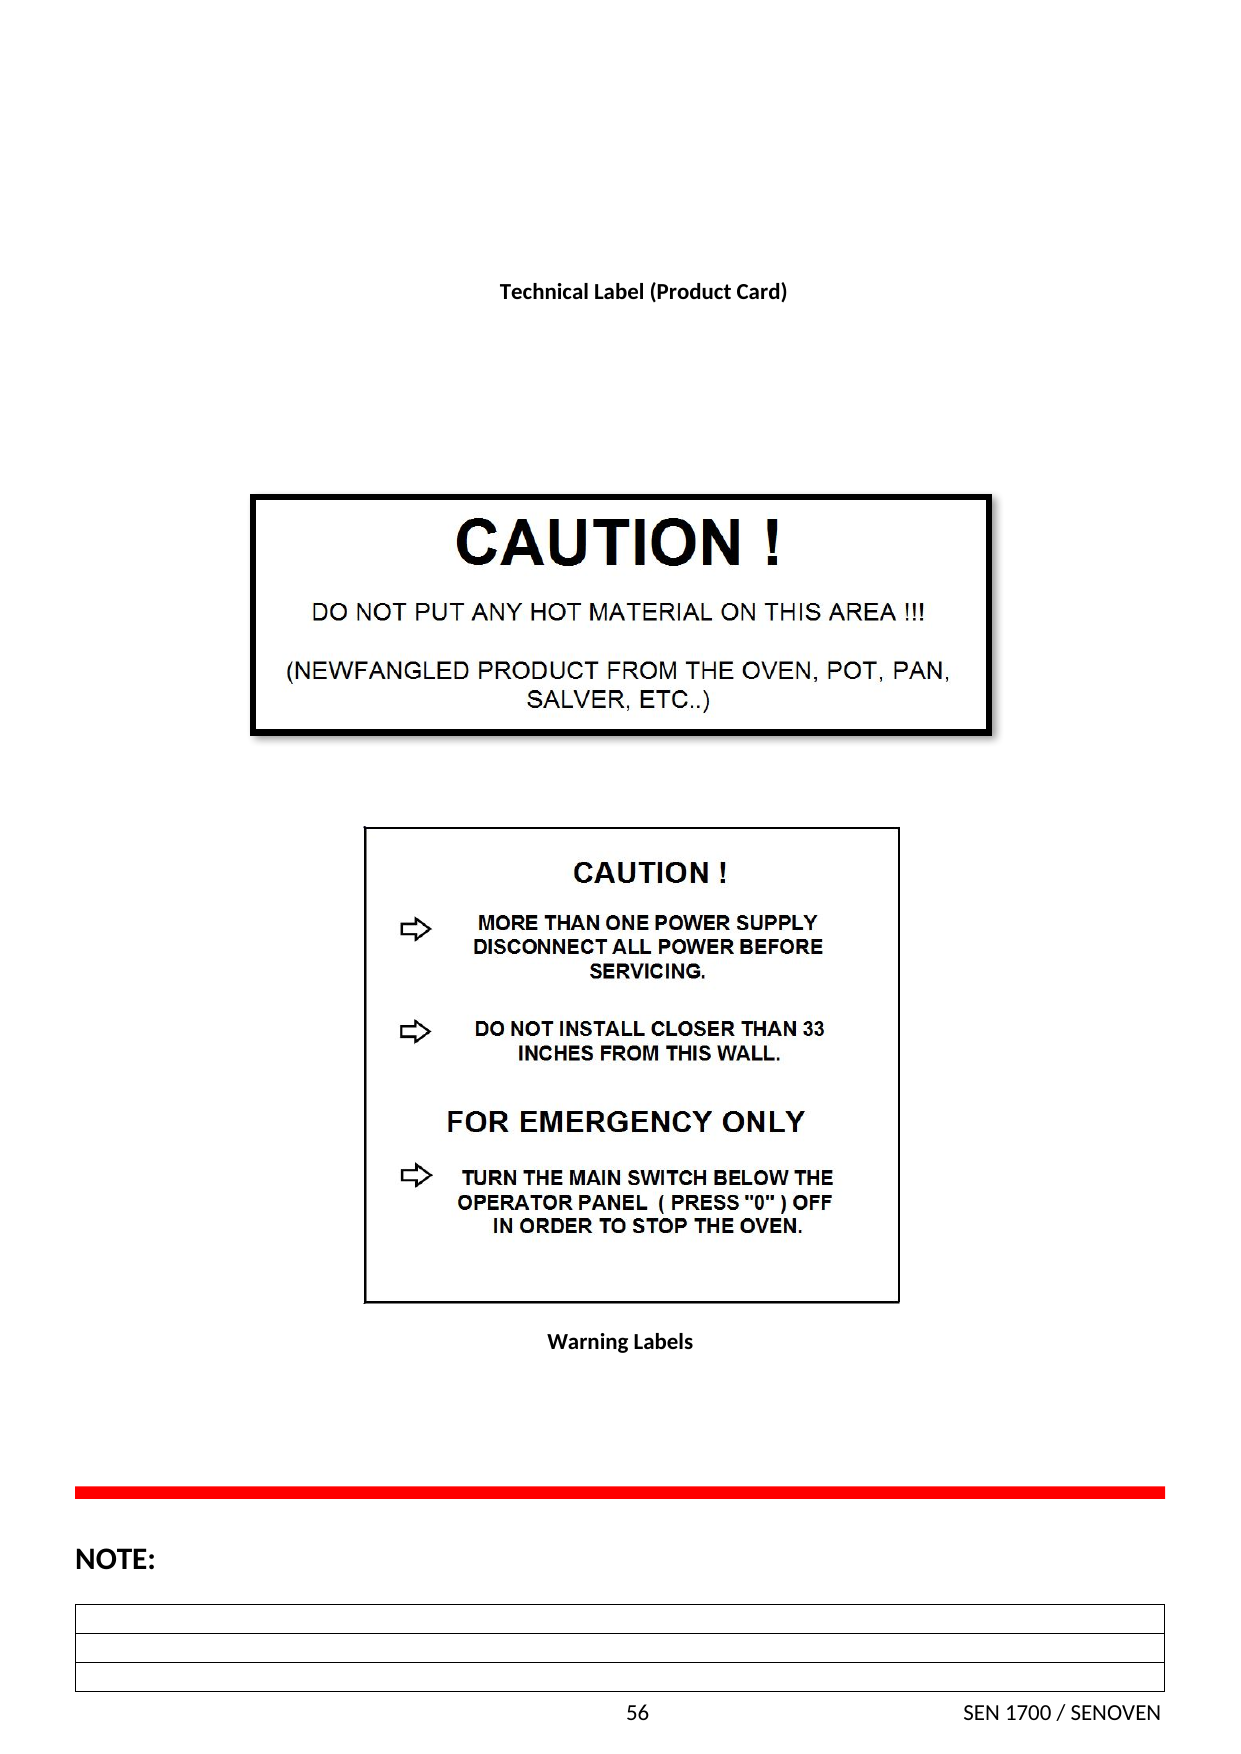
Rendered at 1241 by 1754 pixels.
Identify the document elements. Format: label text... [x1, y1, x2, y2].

text NOTE: [75, 1539, 1165, 1577]
text Technical Label (Product Card) [75, 277, 1165, 305]
text Warning Labels [75, 1327, 1165, 1355]
picture [363, 826, 900, 1304]
picture [256, 500, 986, 729]
table_header [76, 1605, 1164, 1633]
table_cell [76, 1634, 1164, 1662]
table_cell [76, 1663, 1164, 1691]
